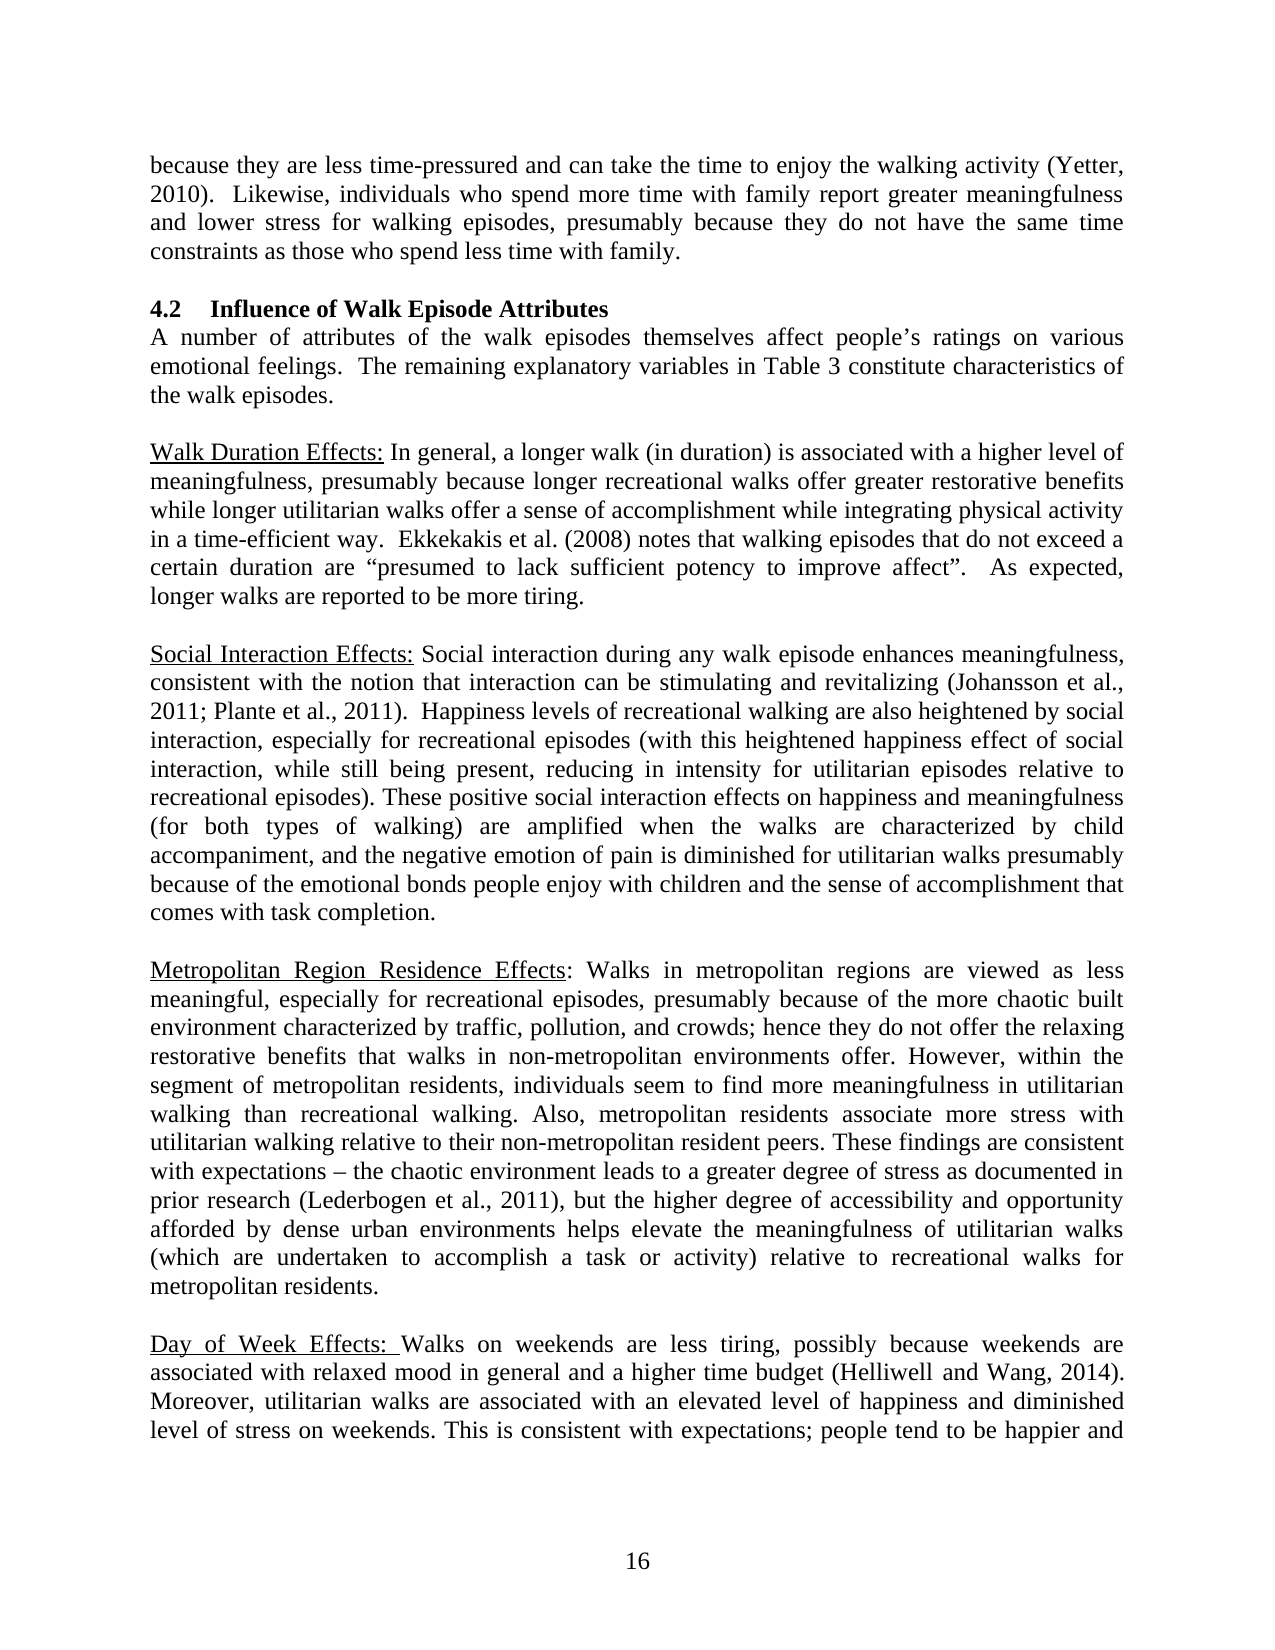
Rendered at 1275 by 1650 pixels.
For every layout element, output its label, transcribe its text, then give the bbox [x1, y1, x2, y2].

subtitle Influence of Walk Episode Attributes [150, 294, 1125, 322]
text Walk Duration Effects: In general, a longer walk (in duration) is associated with a higher level of meaningfulness, presumably because longer recreational walks offer greater restorative benefits while longer utilitarian walks offer a sense of accomplishment while integrating physical activity in a time-efficient way. Ekkekakis et al. (2008) notes that walking episodes that do not exceed a certain duration are “presumed to lack sufficient potency to improve affect”. As expected, longer walks are reported to be more tiring. [150, 437, 1125, 610]
text A number of attributes of the walk episodes themselves affect people’s ratings on various emotional feelings. The remaining explanatory variables in Table 3 constitute characteristics of the walk episodes. [150, 322, 1125, 409]
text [150, 1329, 1125, 1444]
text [150, 150, 1125, 265]
text Metropolitan Region Residence Effects: Walks in metropolitan regions are viewed as less meaningful, especially for recreational episodes, presumably because of the more chaotic built environment characterized by traffic, pollution, and crowds; hence they do not offer the relaxing restorative benefits that walks in non-metropolitan environments offer. However, within the segment of metropolitan residents, individuals seem to find more meaningfulness in utilitarian walking than recreational walking. Also, metropolitan residents associate more stress with utilitarian walking relative to their non-metropolitan resident peers. These findings are consistent with expectations – the chaotic environment leads to a greater degree of stress as documented in prior research (Lederbogen et al., 2011), but the higher degree of accessibility and opportunity afforded by dense urban environments helps elevate the meaningfulness of utilitarian walks (which are undertaken to accomplish a task or activity) relative to recreational walks for metropolitan residents. [150, 955, 1125, 1300]
text Social Interaction Effects: Social interaction during any walk episode enhances meaningfulness, consistent with the notion that interaction can be stimulating and revitalizing (Johansson et al., 2011; Plante et al., 2011). Happiness levels of recreational walking are also heightened by social interaction, especially for recreational episodes (with this heightened happiness effect of social interaction, while still being present, reducing in intensity for utilitarian episodes relative to recreational episodes). These positive social interaction effects on happiness and meaningfulness (for both types of walking) are amplified when the walks are characterized by child accompaniment, and the negative emotion of pain is diminished for utilitarian walks presumably because of the emotional bonds people enjoy with children and the sense of accomplishment that comes with task completion. [150, 639, 1125, 926]
